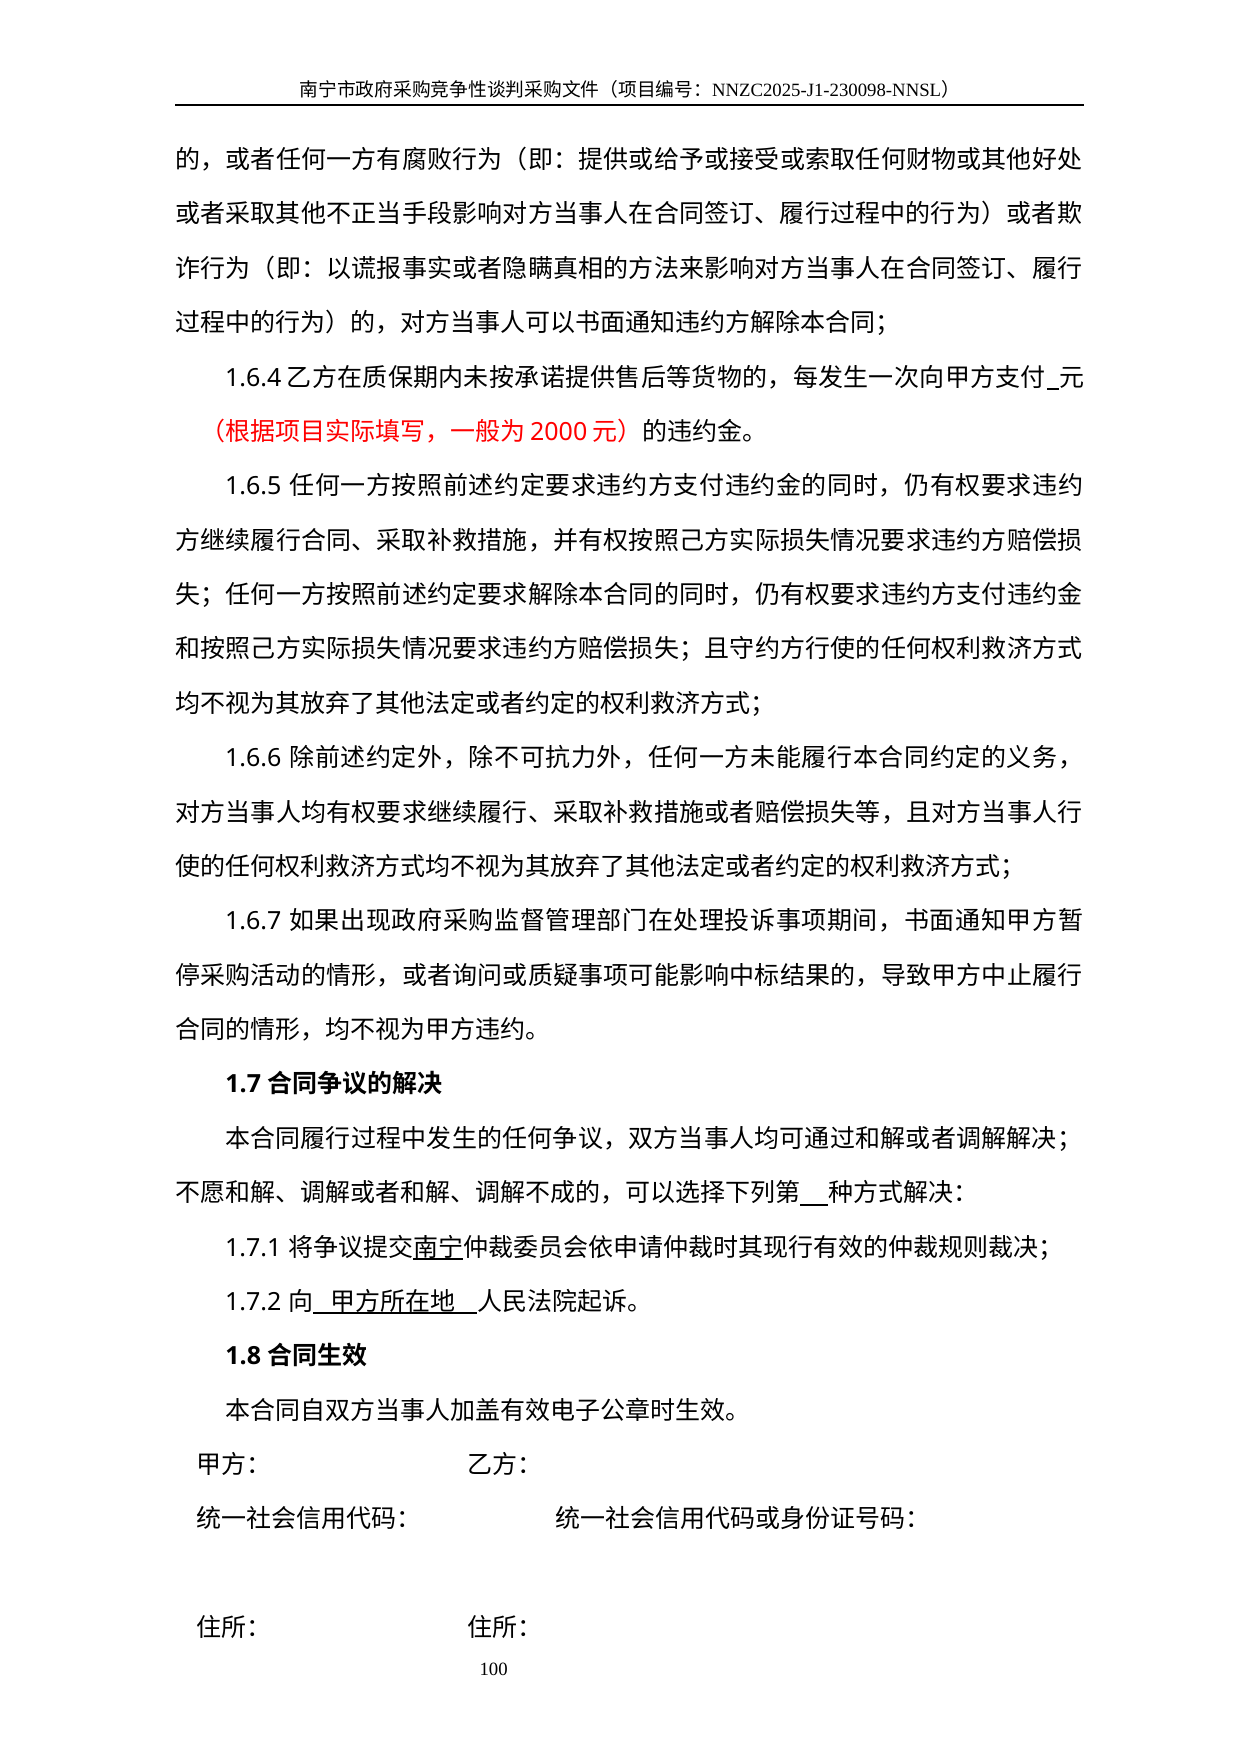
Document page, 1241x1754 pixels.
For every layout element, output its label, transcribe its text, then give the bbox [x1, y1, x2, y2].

text 本合同自双方当事人加盖有效电子公章时生效。 [175, 1390, 1084, 1426]
text 本合同履行过程中发生的任何争议，双方当事人均可通过和解或者调解解决；不愿和解、调解或者和解、调解不成的，可以选择下列第 种方式解决： [175, 1118, 1084, 1209]
text 甲方： 乙方： [175, 1444, 1084, 1481]
text 1.7.2 向 甲方所在地 人民法院起诉。 [175, 1281, 1084, 1318]
text 统一社会信用代码： 统一社会信用代码或身份证号码： [175, 1499, 1084, 1535]
text 1.7 合同争议的解决 [175, 1064, 1084, 1100]
text 住所： 住所： [175, 1608, 1084, 1644]
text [175, 139, 1084, 339]
text 1.6.5 任何一方按照前述约定要求违约方支付违约金的同时，仍有权要求违约方继续履行合同、采取补救措施，并有权按照己方实际损失情况要求违约方赔偿损失；任何一方按照前述约定要求解除本合同的同时，仍有权要求违约方支付违约金和按照己方实际损失情况要求违约方赔偿损失；且守约方行使的任何权利救济方式均不视为其放弃了其他法定或者约定的权利救济方式； [175, 466, 1084, 719]
text 1.6.7 如果出现政府采购监督管理部门在处理投诉事项期间，书面通知甲方暂停采购活动的情形，或者询问或质疑事项可能影响中标结果的，导致甲方中止履行合同的情形，均不视为甲方违约。 [175, 901, 1084, 1046]
text 1.6.6 除前述约定外，除不可抗力外，任何一方未能履行本合同约定的义务，对方当事人均有权要求继续履行、采取补救措施或者赔偿损失等，且对方当事人行使的任何权利救济方式均不视为其放弃了其他法定或者约定的权利救济方式； [175, 738, 1084, 883]
text 1.6.4乙方在质保期内未按承诺提供售后等货物的，每发生一次向甲方支付 元（根据项目实际填写，一般为2000元）的违约金。 [200, 357, 1084, 448]
text 1.8 合同生效 [175, 1336, 1084, 1372]
text 1.7.1 将争议提交南宁仲裁委员会依申请仲裁时其现行有效的仲裁规则裁决； [175, 1227, 1084, 1263]
